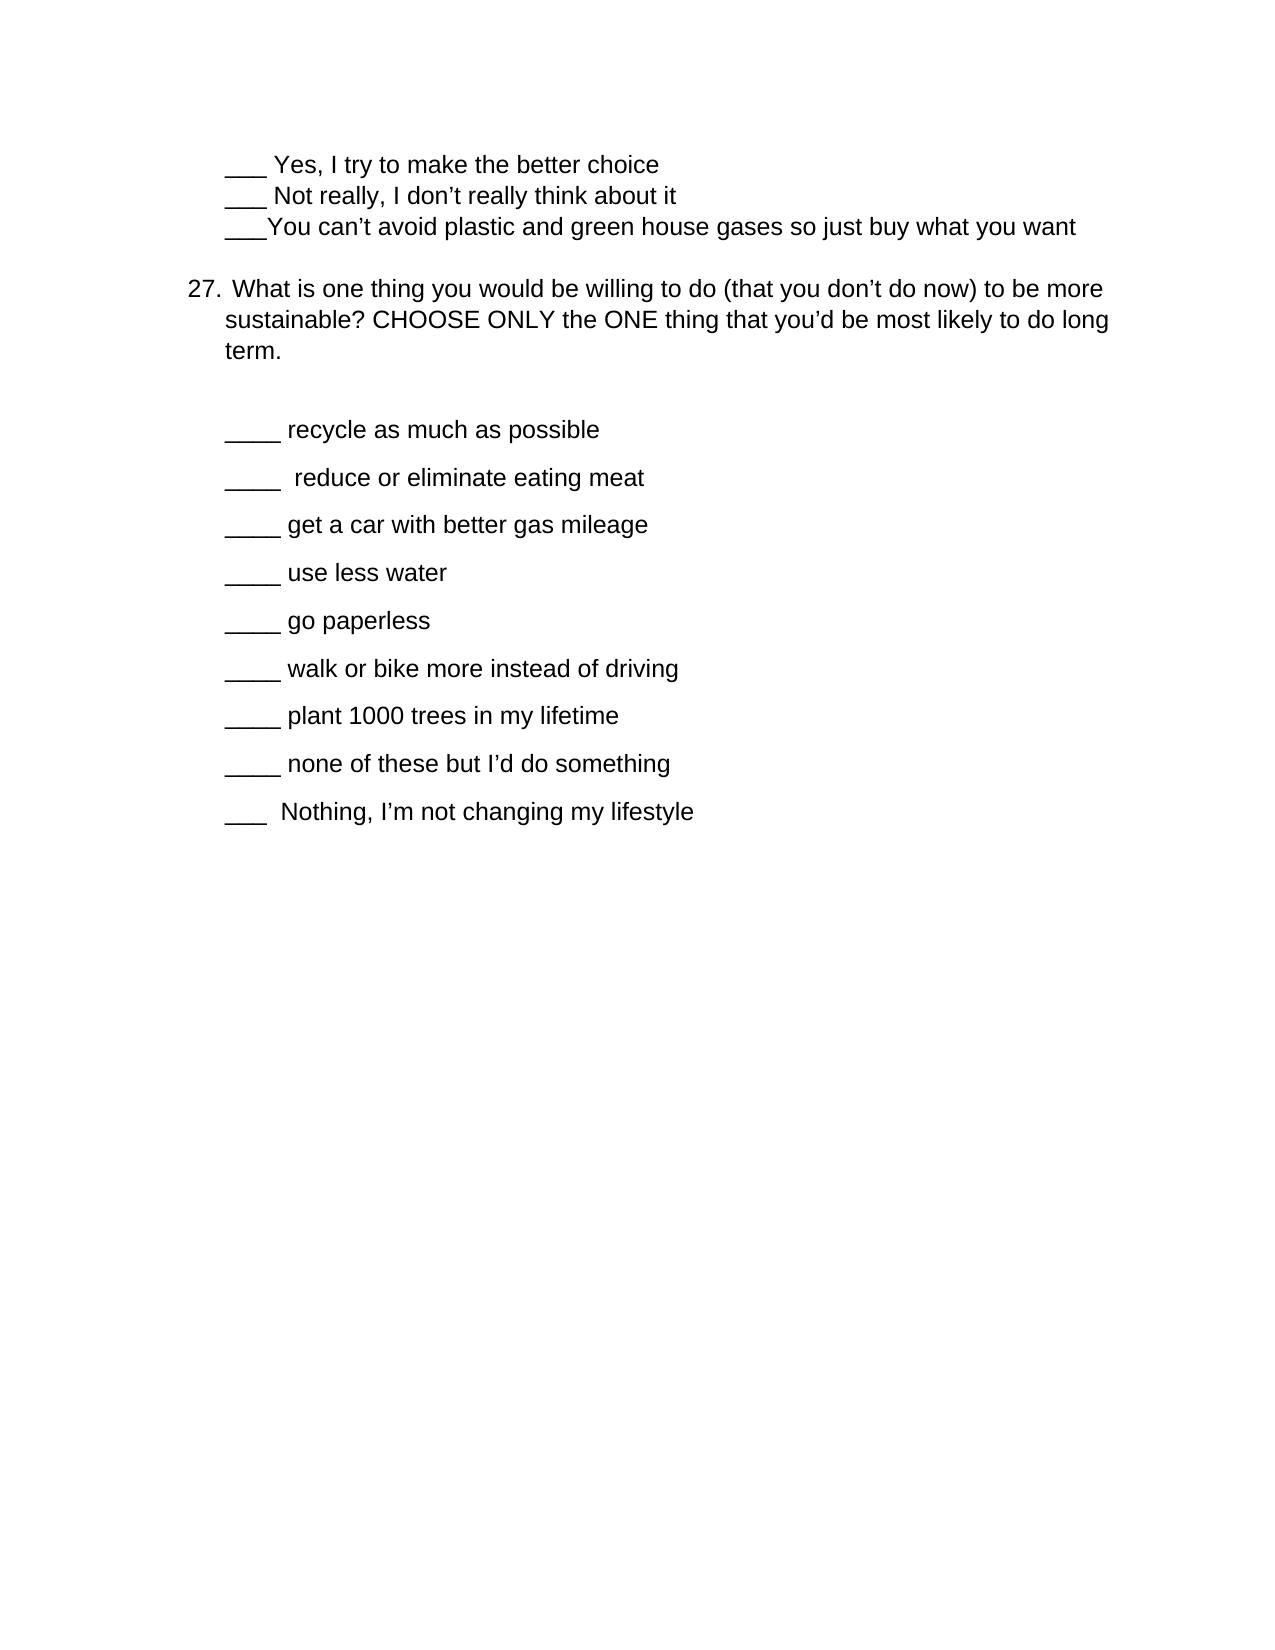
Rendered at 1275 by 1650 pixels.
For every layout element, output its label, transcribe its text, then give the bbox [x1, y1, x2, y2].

text ____ reduce or eliminate eating meat [225, 463, 1125, 491]
text ____ get a car with better gas mileage [225, 510, 1125, 539]
list ___ Not really, I don’t really think about it [225, 181, 1125, 210]
text ____ use less water [225, 558, 1125, 587]
text ____ walk or bike more instead of driving [225, 653, 1125, 682]
list What is one thing you would be willing to do (that you don’t do now) to be more sustainable? CHOOSE ONLY the ONE thing that you’d be most likely to do long term. [187, 274, 1125, 365]
list ___ Yes, I try to make the better choice [225, 150, 1125, 179]
text ____ none of these but I’d do something [225, 749, 1125, 778]
text ___ Nothing, I’m not changing my lifestyle [225, 797, 1125, 825]
text ____ recycle as much as possible [225, 415, 1125, 444]
list ___You can’t avoid plastic and green house gases so just buy what you want [225, 212, 1125, 241]
text ____ go paperless [225, 606, 1125, 634]
text ____ plant 1000 trees in my lifetime [225, 701, 1125, 730]
